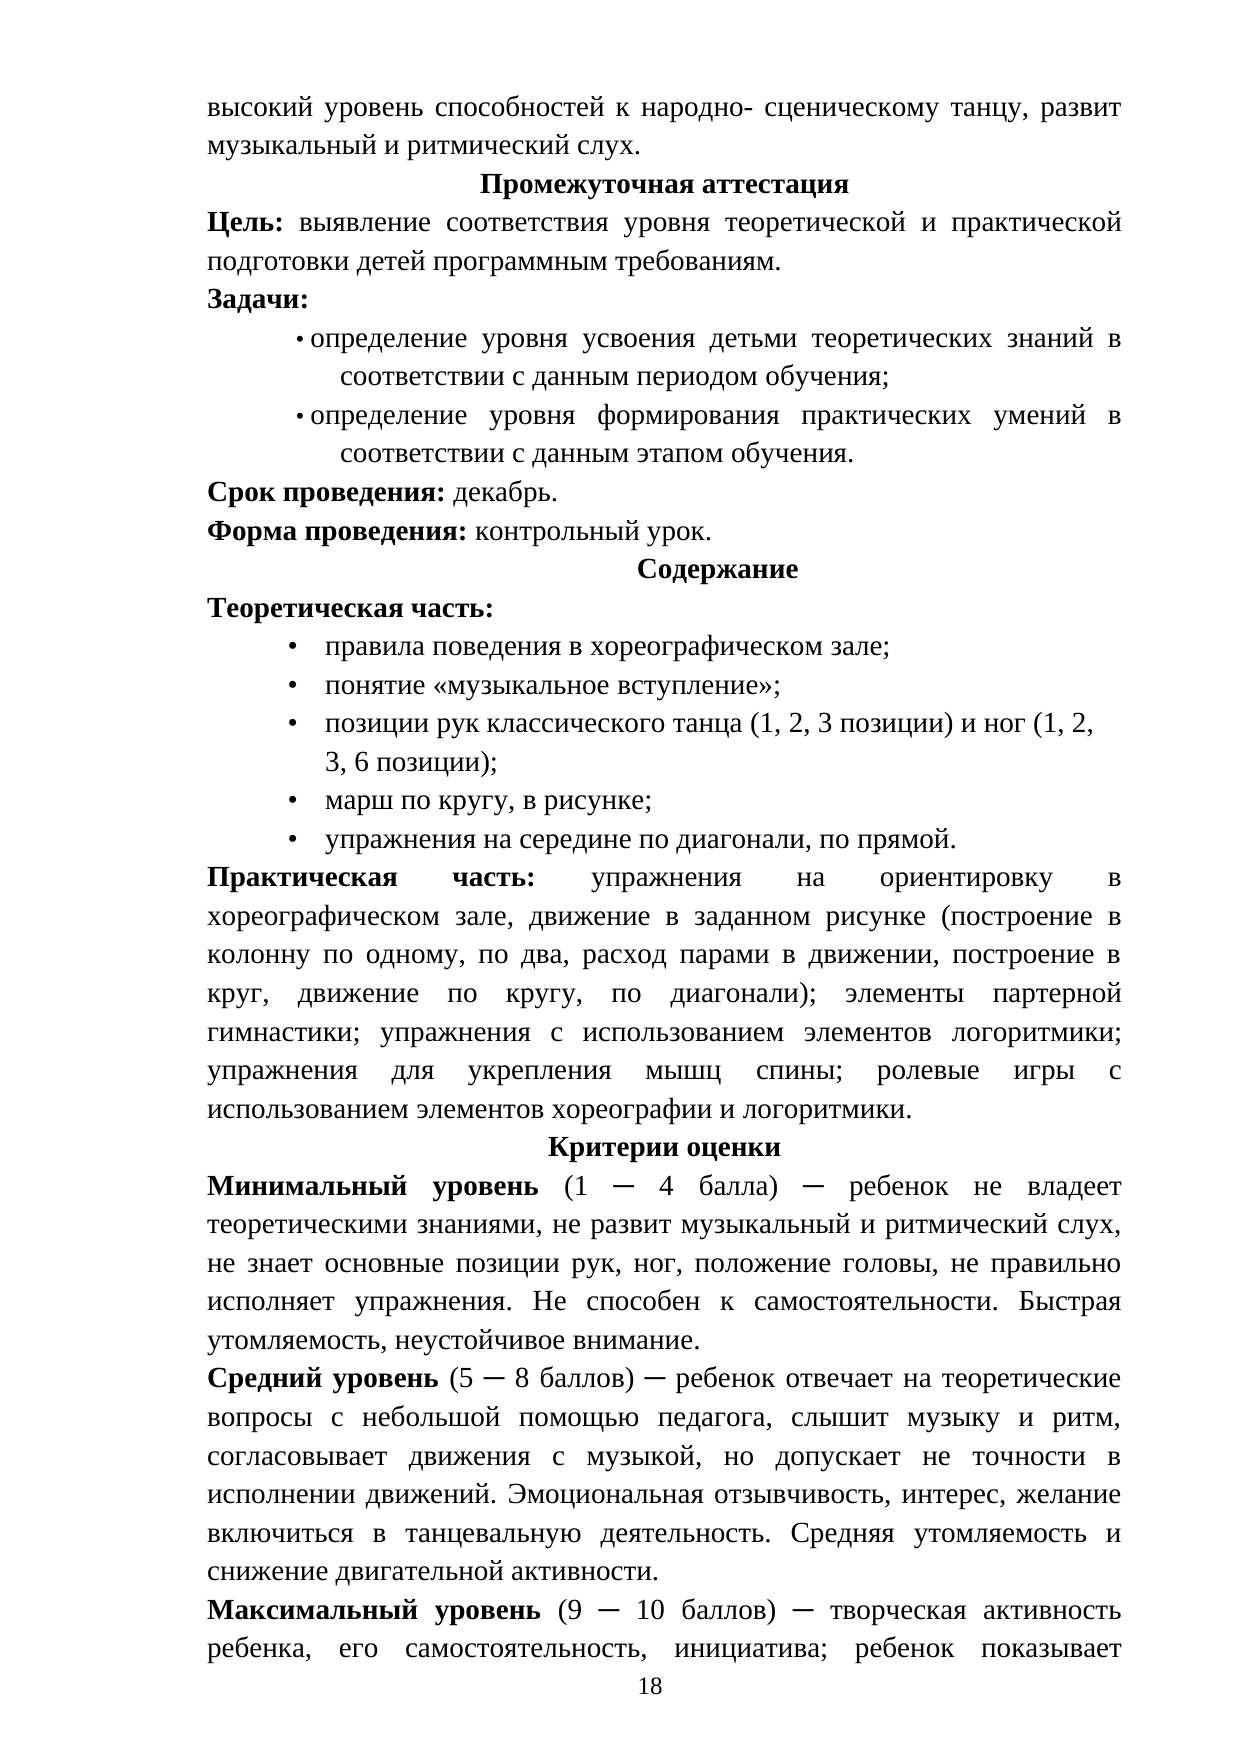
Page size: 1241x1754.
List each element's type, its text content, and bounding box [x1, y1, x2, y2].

subtitle Промежуточная аттестация [207, 166, 1122, 199]
list определение уровня усвоения детьми теоретических знаний в соответствии с данным периодом обучения; [295, 320, 1122, 392]
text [207, 89, 1122, 161]
list определение уровня формирования практических умений в соответствии с данным этапом обучения. [295, 397, 1122, 469]
subtitle Содержание [313, 551, 1122, 585]
text Срок проведения: декабрь. [207, 474, 1122, 508]
list правила поведения в хореографическом зале; [287, 628, 1122, 662]
text Форма проведения: контрольный урок. [177, 513, 1122, 546]
list марш по кругу, в рисунке; [287, 782, 1122, 816]
text Теоретическая часть: [207, 590, 1122, 623]
text Минимальный уровень (1 ─ 4 балла) ─ ребенок не владеет теоретическими знаниями, не развит музыкальный и ритмический слух, не знает основные позиции рук, ног, положение головы, не правильно исполняет упражнения. Не способен к самостоятельности. Быстрая утомляемость, неустойчивое внимание. [207, 1168, 1122, 1356]
subtitle Критерии оценки [177, 1129, 1122, 1163]
text Цель: выявление соответствия уровня теоретической и практической подготовки детей программным требованиям. [207, 204, 1122, 276]
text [207, 1592, 1122, 1664]
subtitle Практическая часть: упражнения на ориентировку в хореографическом зале, движение в заданном рисунке (построение в колонну по одному, по два, расход парами в движении, построение в круг, движение по кругу, по диагонали); элементы партерной гимнастики; упражнения с использованием элементов логоритмики; упражнения для укрепления мышц спины; ролевые игры с использованием элементов хореографии и логоритмики. [207, 859, 1122, 1124]
list упражнения на середине по диагонали, по прямой. [287, 821, 1122, 854]
list понятие «музыкальное вступление»; [287, 667, 1122, 700]
text Средний уровень (5 ─ 8 баллов) ─ ребенок отвечает на теоретические вопросы с небольшой помощью педагога, слышит музыку и ритм, согласовывает движения с музыкой, но допускает не точности в исполнении движений. Эмоциональная отзывчивость, интерес, желание включиться в танцевальную деятельность. Средняя утомляемость и снижение двигательной активности. [207, 1361, 1122, 1587]
list позиции рук классического танца (1, 2, 3 позиции) и ног (1, 2, 3, 6 позиции); [287, 705, 1122, 777]
subtitle Задачи: [177, 281, 1122, 315]
